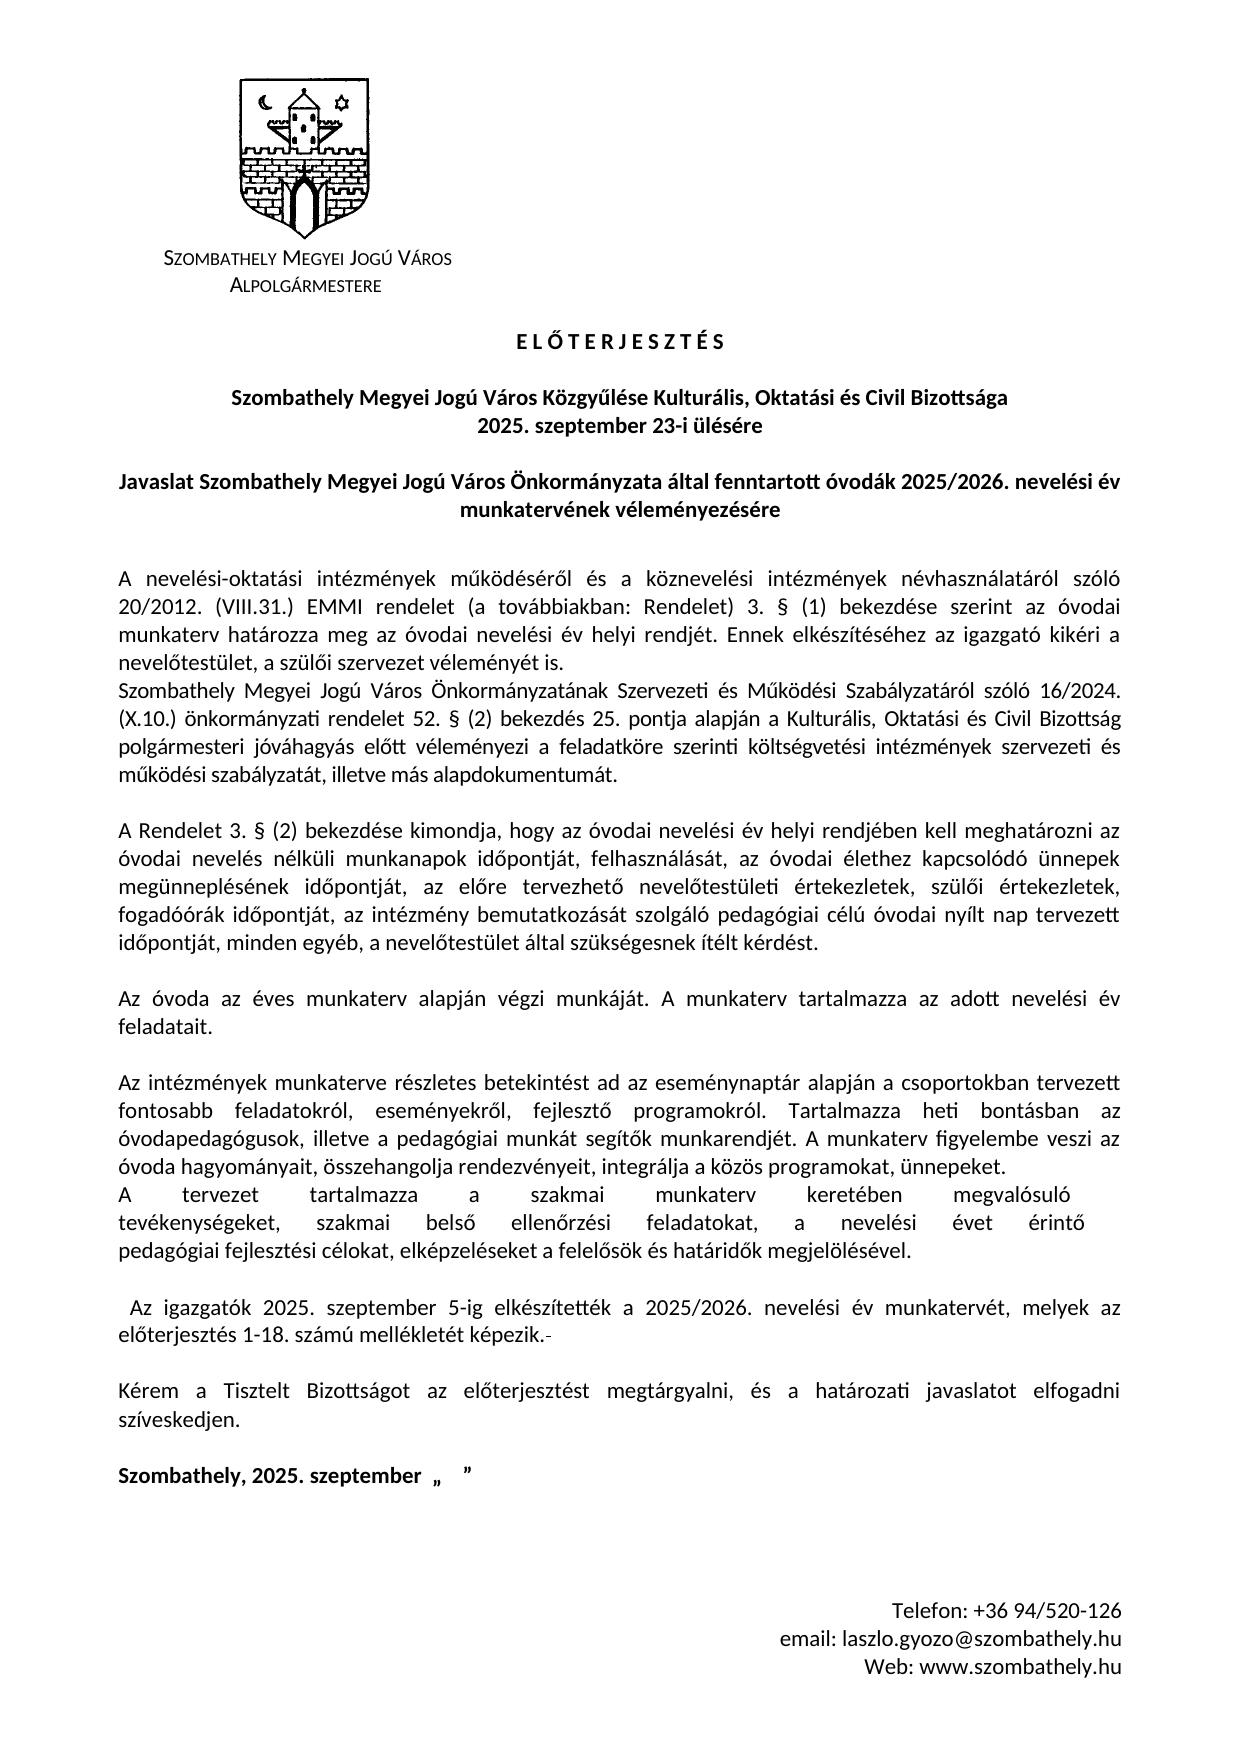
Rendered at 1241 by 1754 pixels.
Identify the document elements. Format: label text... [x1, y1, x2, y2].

text Szombathely, 2025. szeptember „ ” [118, 1461, 1122, 1489]
text Kérem a Tisztelt Bizottságot az előterjesztést megtárgyalni, és a határozati javaslatot elfogadni szíveskedjen. [118, 1377, 1122, 1433]
text Az igazgatók 2025. szeptember 5-ig elkészítették a 2025/2026. nevelési év munkatervét, melyek az előterjesztés 1-18. számú mellékletét képezik. [118, 1293, 1122, 1349]
list 2025. szeptember 23-i ülésére [118, 411, 1122, 439]
text E L Ő T E R J E S Z T É S [118, 327, 1122, 355]
list Szombathely Megyei Jogú Város Közgyűlése Kulturális, Oktatási és Civil Bizottsága [118, 383, 1122, 411]
text A tervezet tartalmazza a szakmai munkaterv keretében megvalósuló tevékenységeket, szakmai belső ellenőrzési feladatokat, a nevelési évet érintő pedagógiai fejlesztési célokat, elképzeléseket a felelősök és határidők megjelölésével. [118, 1181, 1122, 1264]
text Javaslat Szombathely Megyei Jogú Város Önkormányzata által fenntartott óvodák 2025/2026. nevelési év munkatervének véleményezésére [118, 467, 1122, 523]
text A Rendelet 3. § (2) bekezdése kimondja, hogy az óvodai nevelési év helyi rendjében kell meghatározni az óvodai nevelés nélküli munkanapok időpontját, felhasználását, az óvodai élethez kapcsolódó ünnepek megünneplésének időpontját, az előre tervezhető nevelőtestületi értekezletek, szülői értekezletek, fogadóórák időpontját, az intézmény bemutatkozását szolgáló pedagógiai célú óvodai nyílt nap tervezett időpontját, minden egyéb, a nevelőtestület által szükségesnek ítélt kérdést. [118, 816, 1122, 956]
text A nevelési-oktatási intézmények működéséről és a köznevelési intézmények névhasználatáról szóló 20/2012. (VIII.31.) EMMI rendelet (a továbbiakban: Rendelet) 3. § (1) bekezdése szerint az óvodai munkaterv határozza meg az óvodai nevelési év helyi rendjét. Ennek elkészítéséhez az igazgató kikéri a nevelőtestület, a szülői szervezet véleményét is. [118, 564, 1122, 676]
picture [235, 73, 376, 243]
text Szombathely Megyei Jogú Város Önkormányzatának Szervezeti és Működési Szabályzatáról szóló 16/2024. (X.10.) önkormányzati rendelet 52. § (2) bekezdés 25. pontja alapján a Kulturális, Oktatási és Civil Bizottság polgármesteri jóváhagyás előtt véleményezi a feladatköre szerinti költségvetési intézmények szervezeti és működési szabályzatát, illetve más alapdokumentumát. [118, 676, 1122, 788]
text Az intézmények munkaterve részletes betekintést ad az eseménynaptár alapján a csoportokban tervezett fontosabb feladatokról, eseményekről, fejlesztő programokról. Tartalmazza heti bontásban az óvodapedagógusok, illetve a pedagógiai munkát segítők munkarendjét. A munkaterv figyelembe veszi az óvoda hagyományait, összehangolja rendezvényeit, integrálja a közös programokat, ünnepeket. [118, 1068, 1122, 1181]
text Az óvoda az éves munkaterv alapján végzi munkáját. A munkaterv tartalmazza az adott nevelési év feladatait. [118, 984, 1122, 1040]
